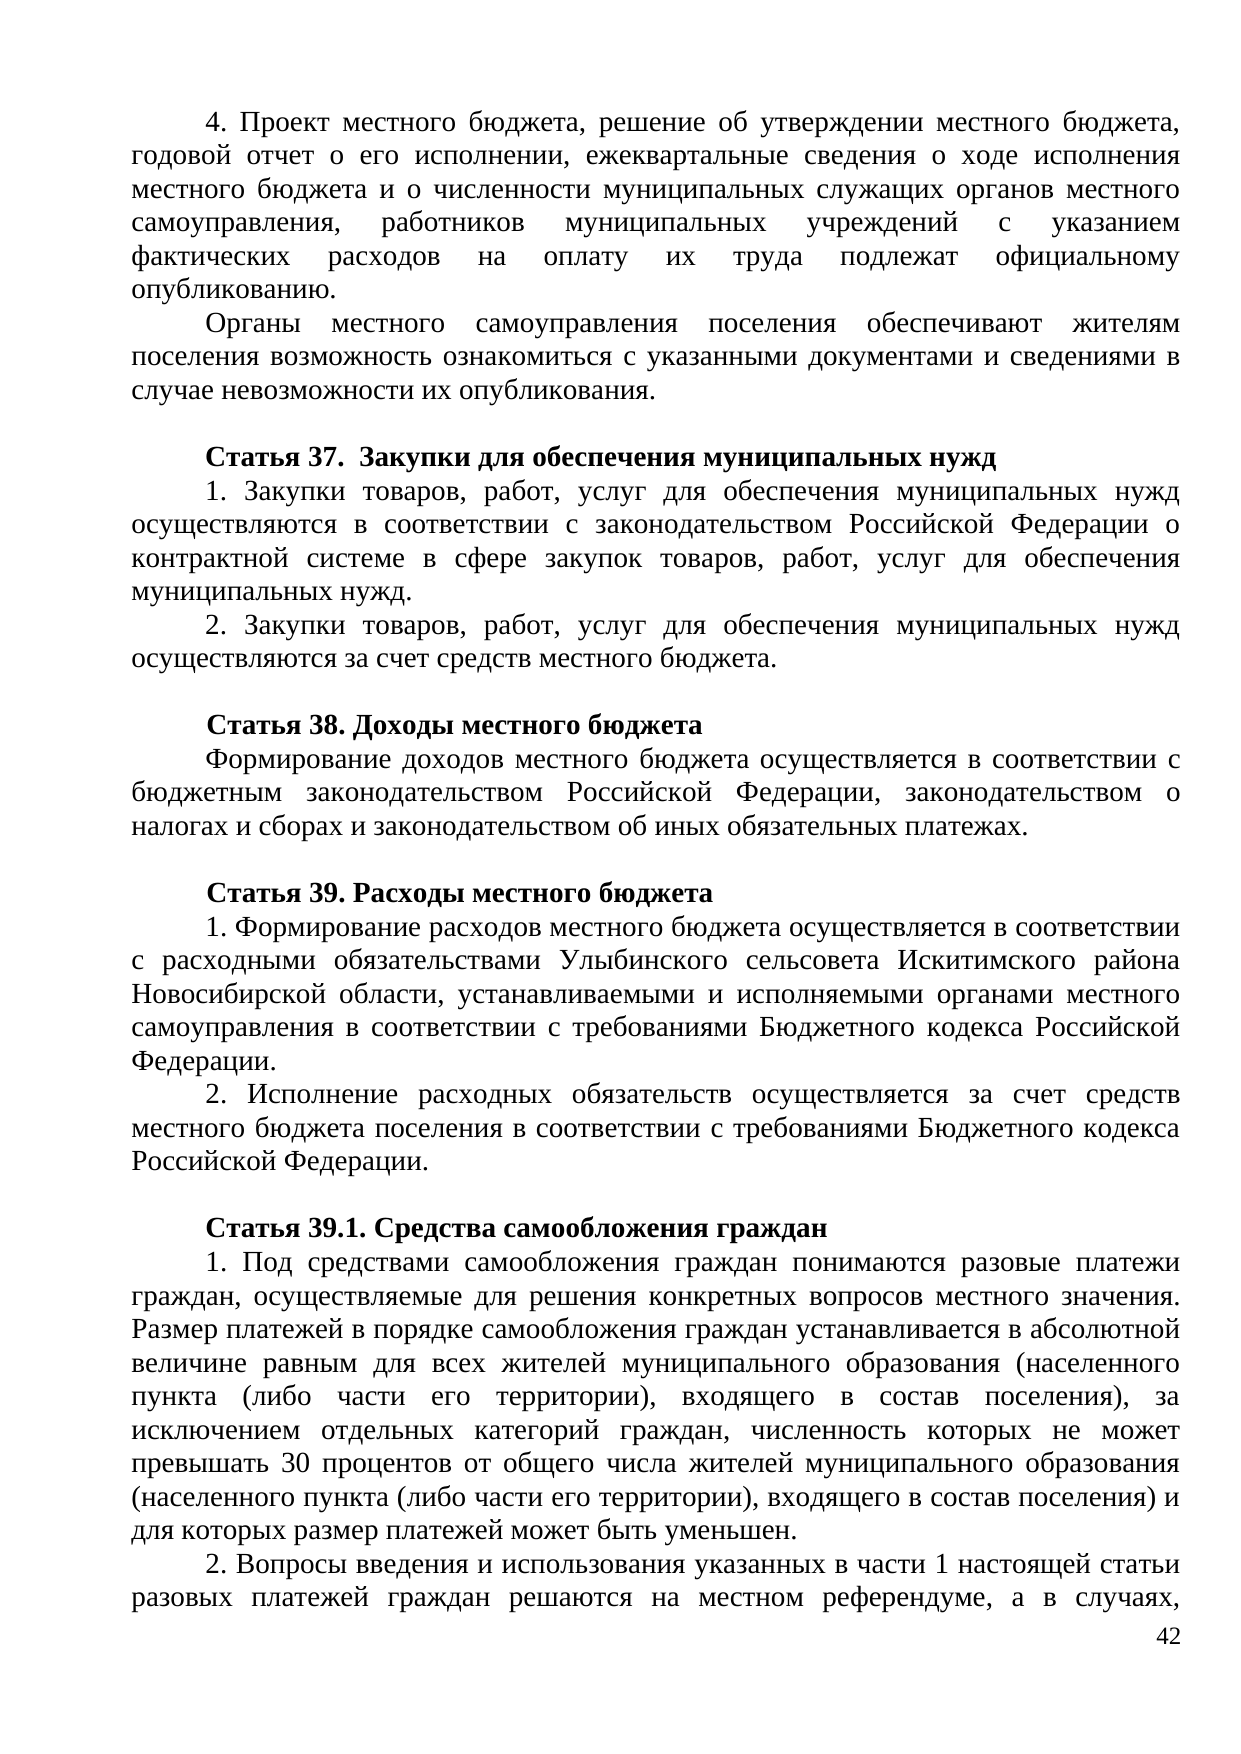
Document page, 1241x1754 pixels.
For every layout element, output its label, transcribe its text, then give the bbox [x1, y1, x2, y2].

text 1. Под средствами самообложения граждан понимаются разовые платежи граждан, осуществляемые для решения конкретных вопросов местного значения. Размер платежей в порядке самообложения граждан устанавливается в абсолютной величине равным для всех жителей муниципального образования (населенного пункта (либо части его территории), входящего в состав поселения), за исключением отдельных категорий граждан, численность которых не может превышать 30 процентов от общего числа жителей муниципального образования (населенного пункта (либо части его территории), входящего в состав поселения) и для которых размер платежей может быть уменьшен. [131, 1244, 1181, 1546]
text Статья 38. Доходы местного бюджета [131, 707, 1181, 741]
text Статья 39.1. Средства самообложения граждан [131, 1211, 1181, 1244]
text 2. Исполнение расходных обязательств осуществляется за счет средств местного бюджета поселения в соответствии с требованиями Бюджетного кодекса Российской Федерации. [131, 1076, 1181, 1177]
text Формирование доходов местного бюджета осуществляется в соответствии с бюджетным законодательством Российской Федерации, законодательством о налогах и сборах и законодательством об иных обязательных платежах. [131, 741, 1181, 842]
text Статья 39. Расходы местного бюджета [131, 875, 1181, 909]
text 2. Закупки товаров, работ, услуг для обеспечения муниципальных нужд осуществляются за счет средств местного бюджета. [131, 607, 1181, 674]
text 4. Проект местного бюджета, решение об утверждении местного бюджета, годовой отчет о его исполнении, ежеквартальные сведения о ходе исполнения местного бюджета и о численности муниципальных служащих органов местного самоуправления, работников муниципальных учреждений с указанием фактических расходов на оплату их труда подлежат официальному опубликованию. [131, 104, 1181, 305]
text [131, 1546, 1181, 1613]
text 1. Формирование расходов местного бюджета осуществляется в соответствии с расходными обязательствами Улыбинского сельсовета Искитимского района Новосибирской области, устанавливаемыми и исполняемыми органами местного самоуправления в соответствии с требованиями Бюджетного кодекса Российской Федерации. [131, 909, 1181, 1076]
text Статья 37. Закупки для обеспечения муниципальных нужд [131, 439, 1181, 473]
text 1. Закупки товаров, работ, услуг для обеспечения муниципальных нужд осуществляются в соответствии с законодательством Российской Федерации о контрактной системе в сфере закупок товаров, работ, услуг для обеспечения муниципальных нужд. [131, 473, 1181, 607]
text Органы местного самоуправления поселения обеспечивают жителям поселения возможность ознакомиться с указанными документами и сведениями в случае невозможности их опубликования. [131, 305, 1181, 406]
